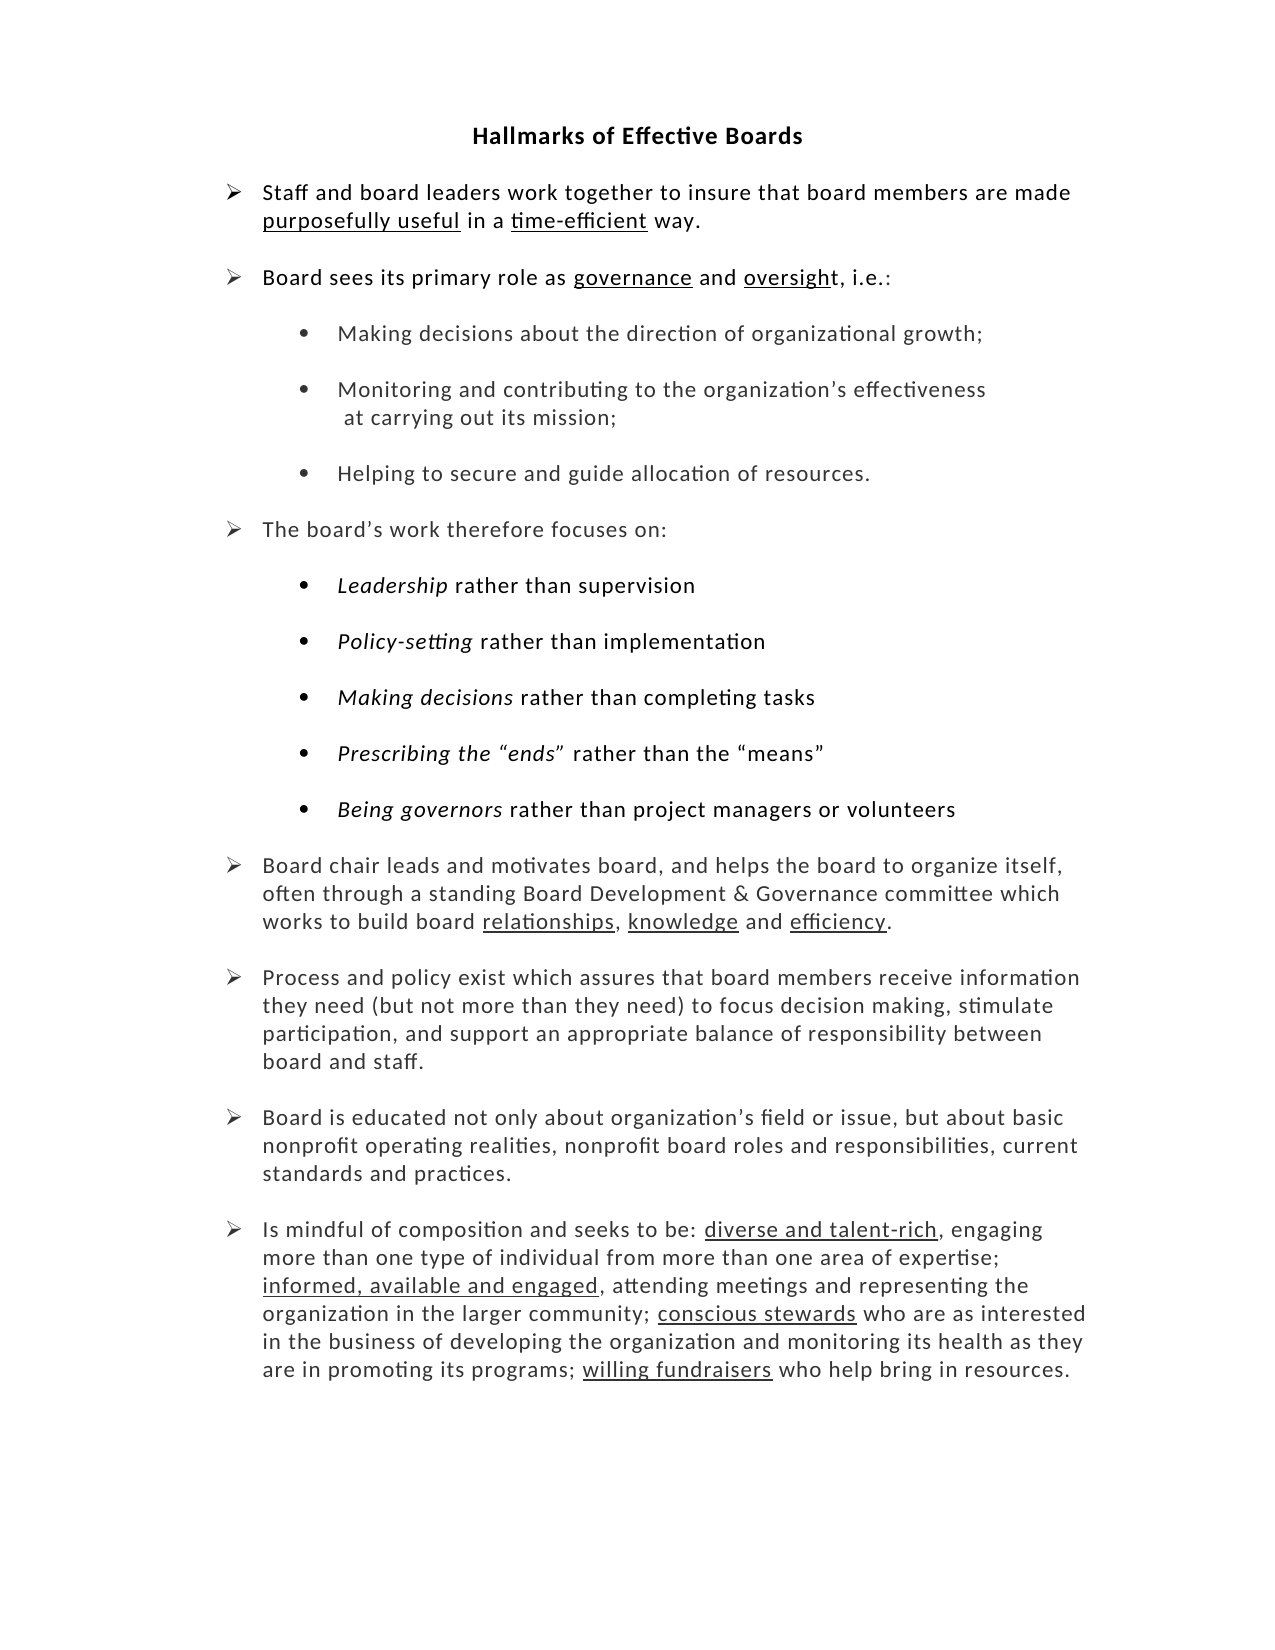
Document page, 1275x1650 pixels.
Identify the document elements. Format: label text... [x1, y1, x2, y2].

list Is mindful of composition and seeks to be: diverse and talent-rich, engaging more than one type of individual from more than one area of expertise; informed, available and engaged, attending meetings and representing the organization in the larger community; conscious stewards who are as interested in the business of developing the organization and monitoring its health as they are in promoting its programs; willing fundraisers who help bring in resources. [225, 1215, 1087, 1383]
list Board sees its primary role as governance and oversight, i.e.: [225, 263, 1087, 291]
subtitle Hallmarks of Effective Boards [187, 120, 1087, 151]
list Monitoring and contributing to the organization’s effectiveness [300, 375, 1087, 403]
list Making decisions rather than completing tasks [300, 683, 1087, 711]
list Making decisions about the direction of organizational growth; [300, 319, 1087, 347]
list The board’s work therefore focuses on: [225, 515, 1087, 543]
list Helping to secure and guide allocation of resources. [300, 459, 1087, 487]
list Staff and board leaders work together to insure that board members are made purposefully useful in a time-efficient way. [225, 178, 1087, 234]
text at carrying out its mission; [262, 403, 1087, 431]
list Process and policy exist which assures that board members receive information they need (but not more than they need) to focus decision making, stimulate participation, and support an appropriate balance of responsibility between board and staff. [225, 963, 1087, 1075]
list Leadership rather than supervision [300, 571, 1087, 599]
list Being governors rather than project managers or volunteers [300, 795, 1087, 823]
list Prescribing the “ends” rather than the “means” [300, 739, 1087, 767]
list Board chair leads and motivates board, and helps the board to organize itself, often through a standing Board Development & Governance committee which works to build board relationships, knowledge and efficiency. [225, 851, 1087, 935]
list Board is educated not only about organization’s field or issue, but about basic nonprofit operating realities, nonprofit board roles and responsibilities, current standards and practices. [225, 1103, 1087, 1187]
list Policy-setting rather than implementation [300, 627, 1087, 655]
